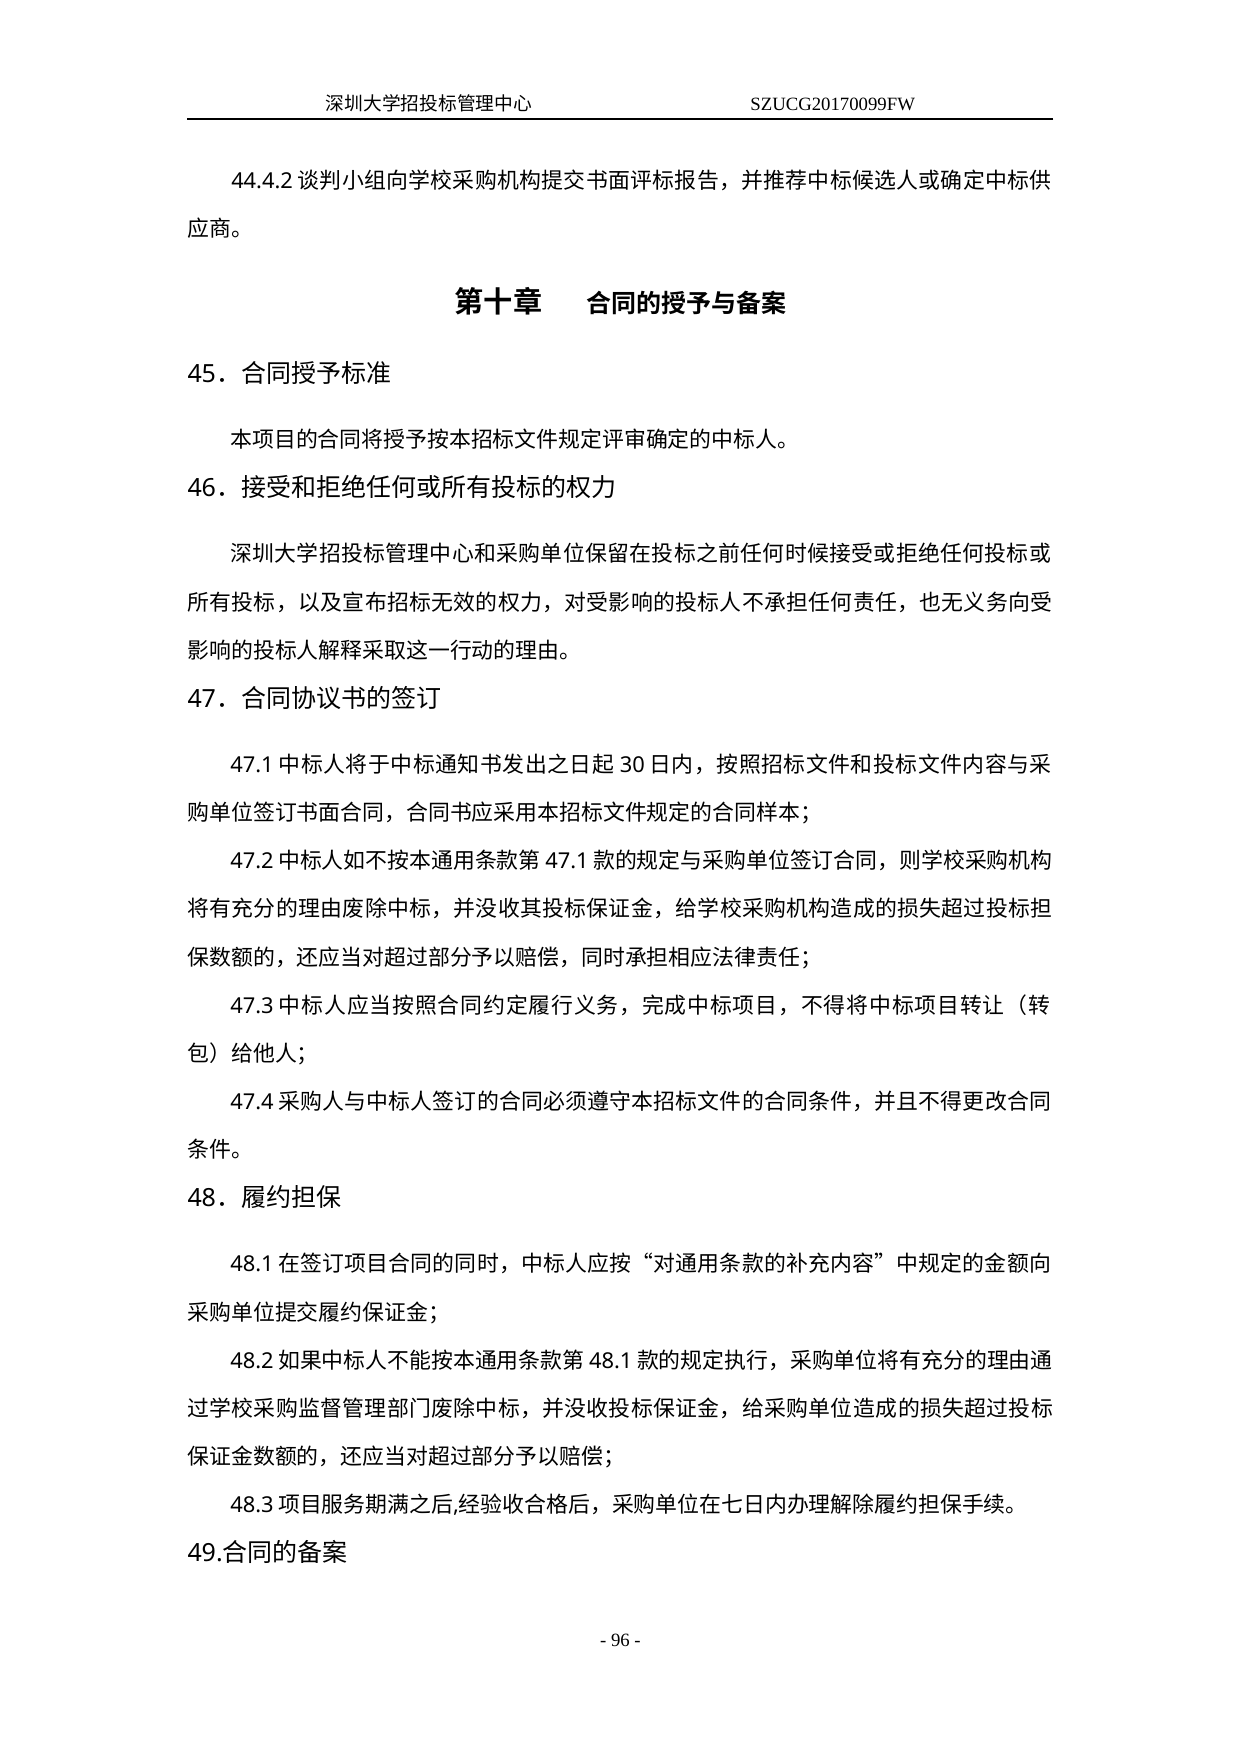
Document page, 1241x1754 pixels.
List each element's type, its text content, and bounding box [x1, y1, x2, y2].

text 47.3中标人应当按照合同约定履行义务，完成中标项目，不得将中标项目转让（转包）给他人； [187, 979, 1053, 1076]
text 48.1在签订项目合同的同时，中标人应按“对通用条款的补充内容”中规定的金额向采购单位提交履约保证金； [187, 1238, 1053, 1334]
text 48.2如果中标人不能按本通用条款第48.1款的规定执行，采购单位将有充分的理由通过学校采购监督管理部门废除中标，并没收投标保证金，给采购单位造成的损失超过投标保证金数额的，还应当对超过部分予以赔偿； [187, 1334, 1053, 1479]
text 本项目的合同将授予按本招标文件规定评审确定的中标人。 [187, 414, 1053, 462]
text 48.3项目服务期满之后,经验收合格后，采购单位在七日内办理解除履约担保手续。 [187, 1479, 1053, 1527]
text 46．接受和拒绝任何或所有投标的权力 [187, 462, 1053, 510]
text 48．履约担保 [187, 1172, 1053, 1220]
text 深圳大学招投标管理中心和采购单位保留在投标之前任何时候接受或拒绝任何投标或所有投标，以及宣布招标无效的权力，对受影响的投标人不承担任何责任，也无义务向受影响的投标人解释采取这一行动的理由。 [187, 528, 1053, 673]
text 49.合同的备案 [187, 1527, 1053, 1575]
subtitle 合同的授予与备案 [187, 275, 1053, 323]
text 44.4.2谈判小组向学校采购机构提交书面评标报告，并推荐中标候选人或确定中标供应商。 [187, 155, 1053, 251]
text 47.1中标人将于中标通知书发出之日起30日内，按照招标文件和投标文件内容与采购单位签订书面合同，合同书应采用本招标文件规定的合同样本； [187, 739, 1053, 835]
text 47.2中标人如不按本通用条款第47.1款的规定与采购单位签订合同，则学校采购机构将有充分的理由废除中标，并没收其投标保证金，给学校采购机构造成的损失超过投标担保数额的，还应当对超过部分予以赔偿，同时承担相应法律责任； [187, 835, 1053, 979]
text 45．合同授予标准 [187, 348, 1053, 396]
text 47．合同协议书的签订 [187, 673, 1053, 721]
text 47.4采购人与中标人签订的合同必须遵守本招标文件的合同条件，并且不得更改合同条件。 [187, 1076, 1053, 1172]
